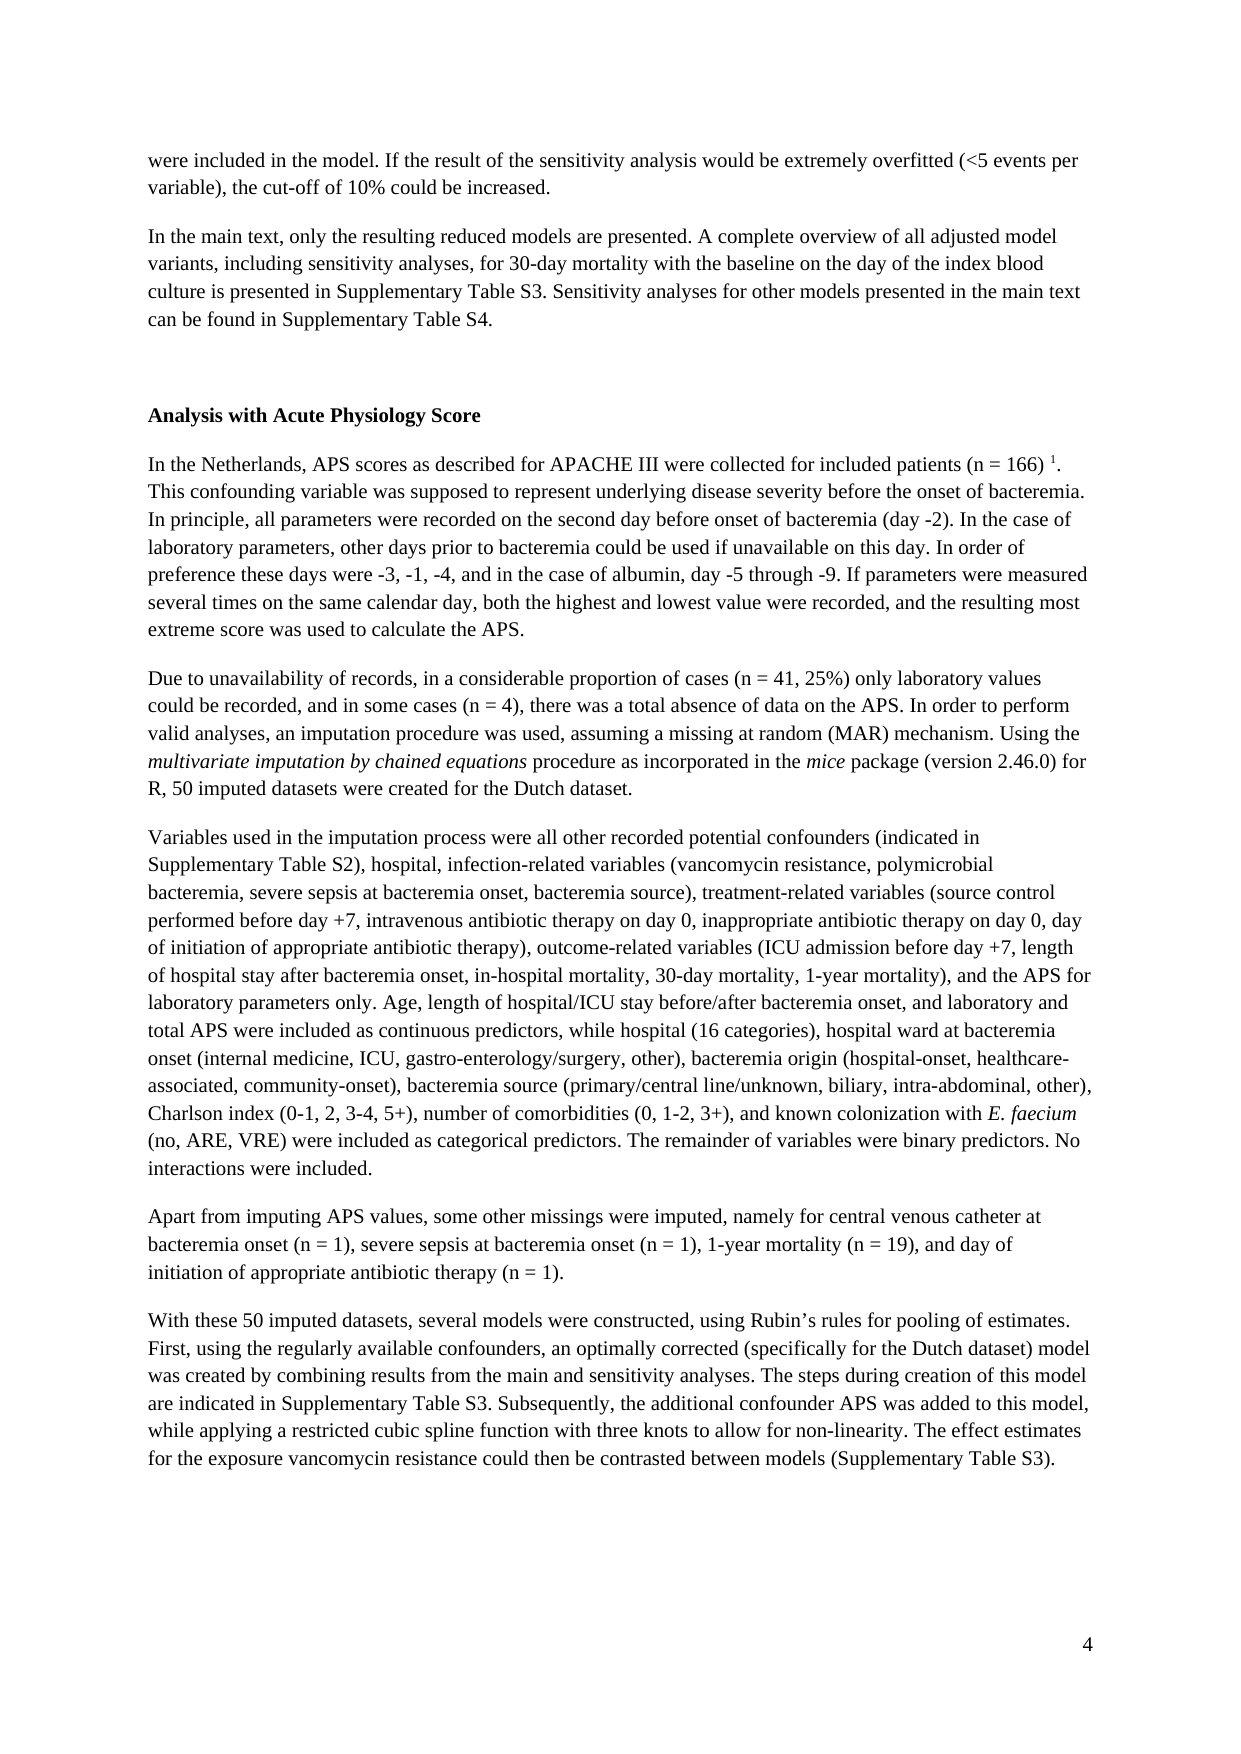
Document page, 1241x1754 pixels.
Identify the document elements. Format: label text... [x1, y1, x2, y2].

text Analysis with Acute Physiology Score [148, 403, 1093, 427]
text With these 50 imputed datasets, several models were constructed, using Rubin’s rules for pooling of estimates. First, using the regularly available confounders, an optimally corrected (specifically for the Dutch dataset) model was created by combining results from the main and sensitivity analyses. The steps during creation of this model are indicated in Supplementary Table S3. Subsequently, the additional confounder APS was added to this model, while applying a restricted cubic spline function with three knots to allow for non-linearity. The effect estimates for the exposure vancomycin resistance could then be contrasted between models (Supplementary Table S3). [148, 1308, 1093, 1470]
text Variables used in the imputation process were all other recorded potential confounders (indicated in Supplementary Table S2), hospital, infection-related variables (vancomycin resistance, polymicrobial bacteremia, severe sepsis at bacteremia onset, bacteremia source), treatment-related variables (source control performed before day +7, intravenous antibiotic therapy on day 0, inappropriate antibiotic therapy on day 0, day of initiation of appropriate antibiotic therapy), outcome-related variables (ICU admission before day +7, length of hospital stay after bacteremia onset, in-hospital mortality, 30-day mortality, 1-year mortality), and the APS for laboratory parameters only. Age, length of hospital/ICU stay before/after bacteremia onset, and laboratory and total APS were included as continuous predictors, while hospital (16 categories), hospital ward at bacteremia onset (internal medicine, ICU, gastro-enterology/surgery, other), bacteremia origin (hospital-onset, healthcare-associated, community-onset), bacteremia source (primary/central line/unknown, biliary, intra-abdominal, other), Charlson index (0-1, 2, 3-4, 5+), number of comorbidities (0, 1-2, 3+), and known colonization with E. faecium (no, ARE, VRE) were included as categorical predictors. The remainder of variables were binary predictors. No interactions were included. [148, 825, 1093, 1180]
text Apart from imputing APS values, some other missings were imputed, namely for central venous catheter at bacteremia onset (n = 1), severe sepsis at bacteremia onset (n = 1), 1-year mortality (n = 19), and day of initiation of appropriate antibiotic therapy (n = 1). [148, 1204, 1093, 1284]
text Due to unavailability of records, in a considerable proportion of cases (n = 41, 25%) only laboratory values could be recorded, and in some cases (n = 4), there was a total absence of data on the APS. In order to perform valid analyses, an imputation procedure was used, assuming a missing at random (MAR) mechanism. Using the multivariate imputation by chained equations procedure as incorporated in the mice package (version 2.46.0) for R, 50 imputed datasets were created for the Dutch dataset. [148, 666, 1093, 800]
text In the main text, only the resulting reduced models are presented. A complete overview of all adjusted model variants, including sensitivity analyses, for 30-day mortality with the baseline on the day of the index blood culture is presented in Supplementary Table S3. Sensitivity analyses for other models presented in the main text can be found in Supplementary Table S4. [148, 224, 1093, 331]
text In the Netherlands, APS scores as described for APACHE III were collected for included patients (n = 166) 1. This confounding variable was supposed to represent underlying disease severity before the onset of bacteremia. In principle, all parameters were recorded on the second day before onset of bacteremia (day -2). In the case of laboratory parameters, other days prior to bacteremia could be used if unavailable on this day. In order of preference these days were -3, -1, -4, and in the case of albumin, day -5 through -9. If parameters were measured several times on the same calendar day, both the highest and lowest value were recorded, and the resulting most extreme score was used to calculate the APS. [148, 452, 1093, 641]
